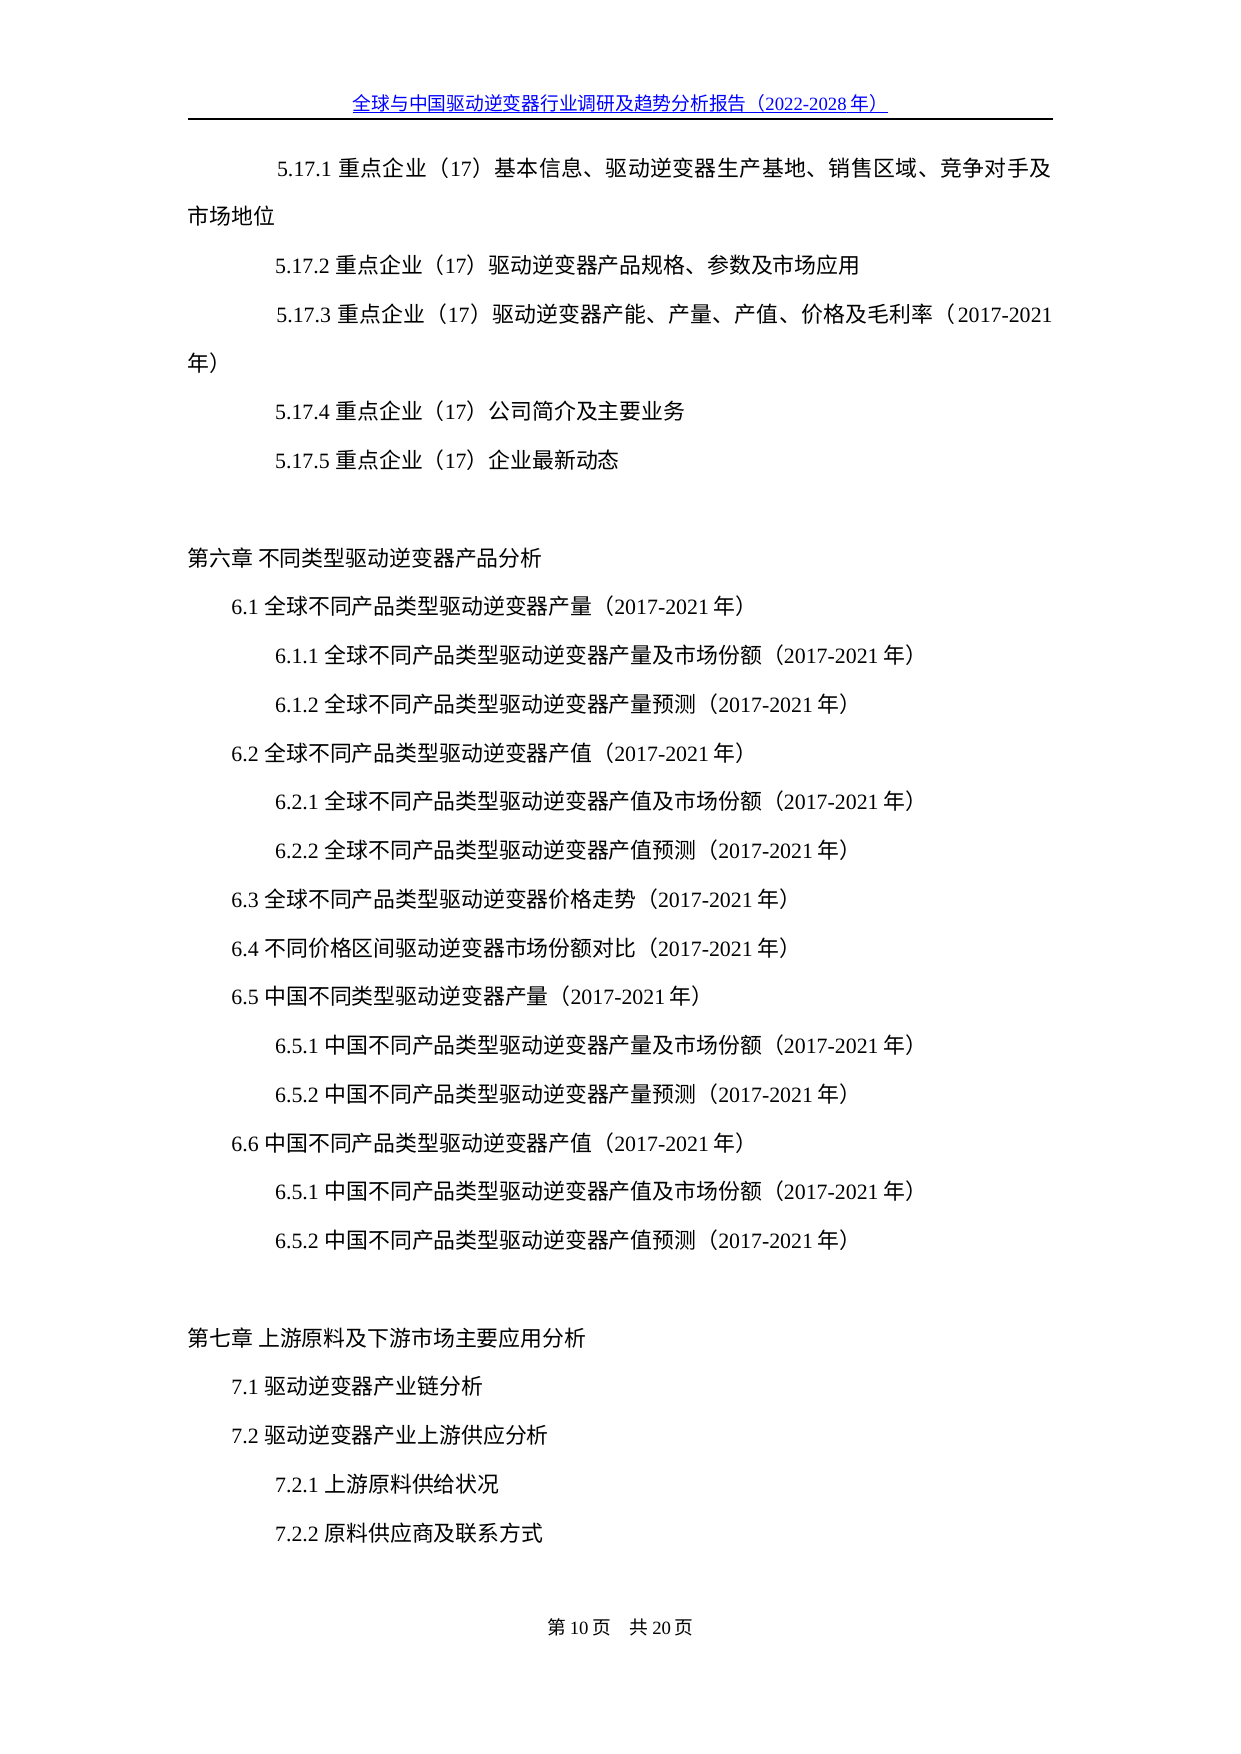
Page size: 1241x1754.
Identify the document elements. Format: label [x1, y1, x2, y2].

text [187, 150, 1053, 1548]
